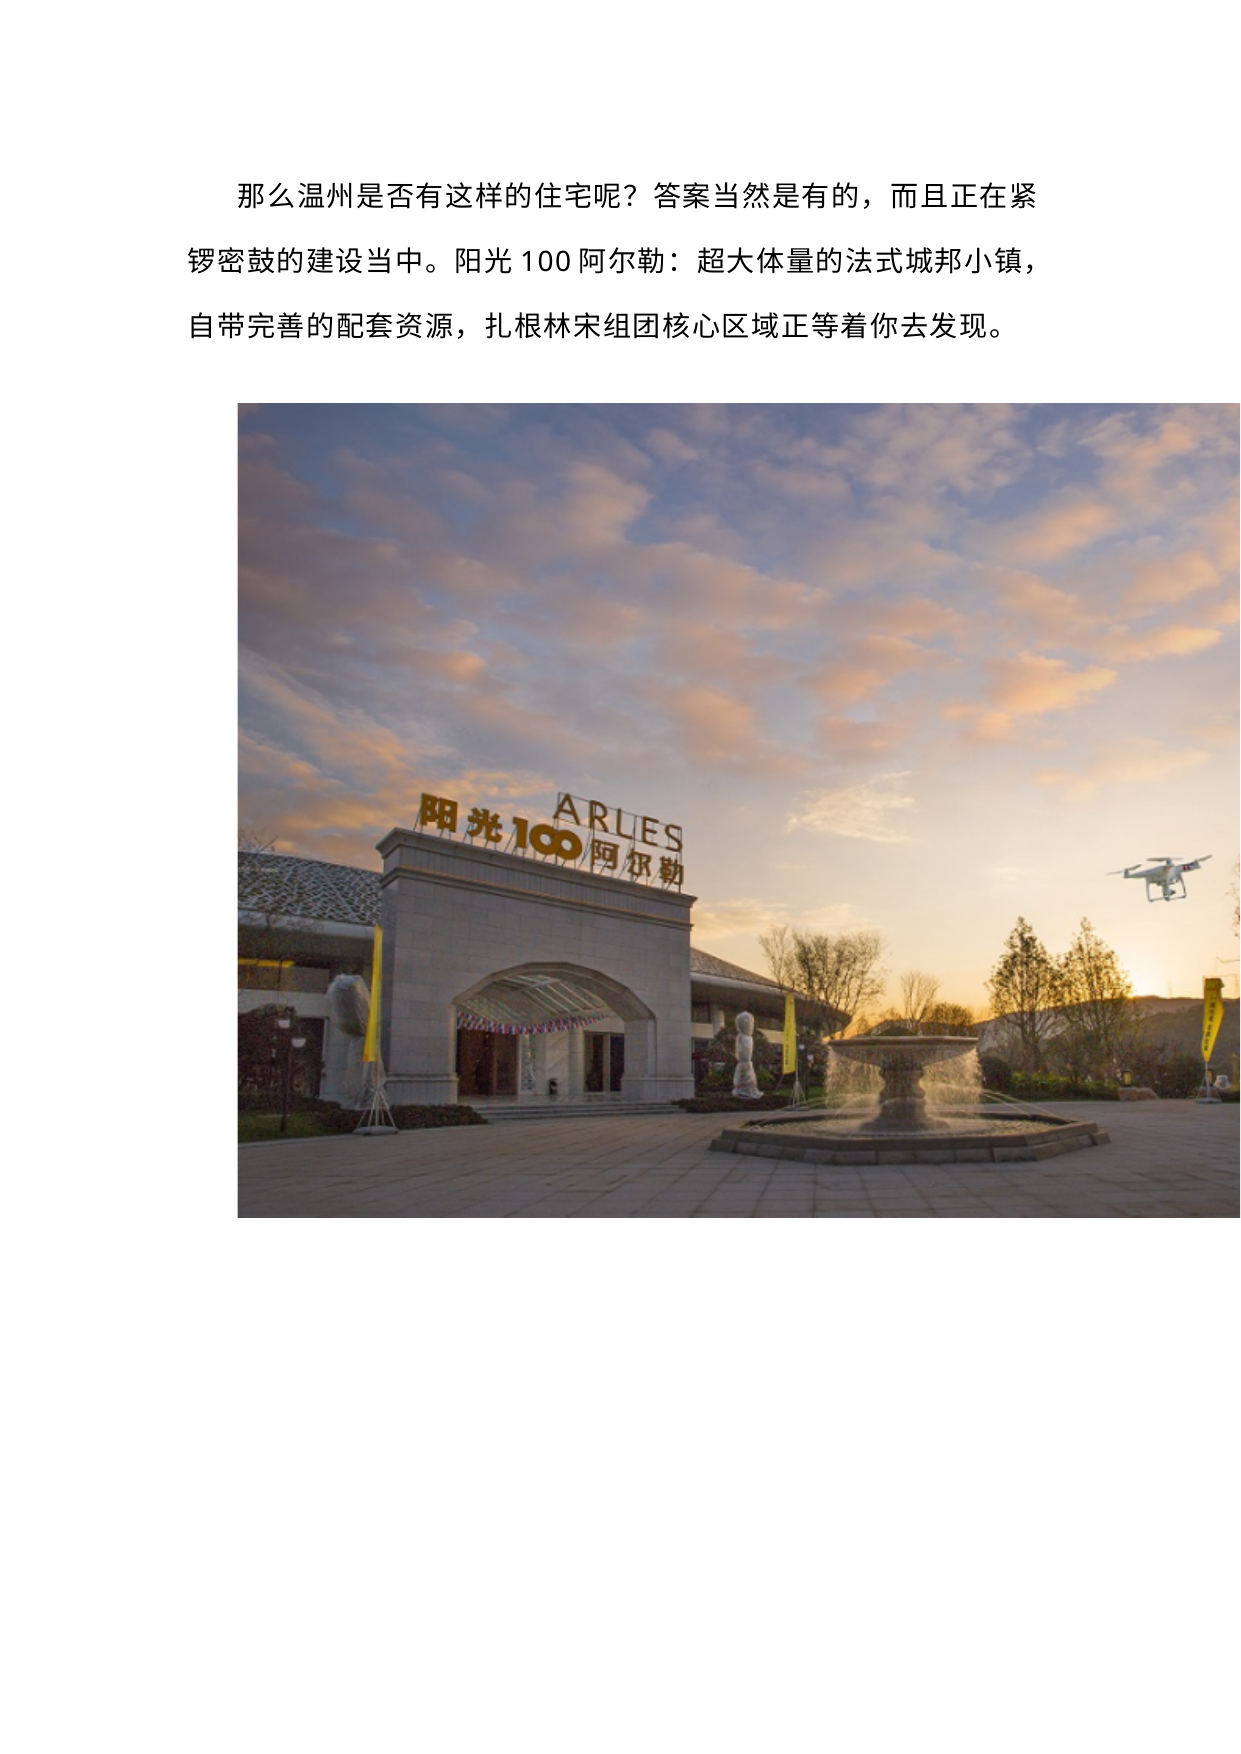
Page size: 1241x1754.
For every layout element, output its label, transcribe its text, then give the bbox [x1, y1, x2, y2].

text 那么温州是否有这样的住宅呢？答案当然是有的，而且正在紧锣密鼓的建设当中。阳光100阿尔勒：超大体量的法式城邦小镇，自带完善的配套资源，扎根林宋组团核心区域正等着你去发现。 [187, 162, 1053, 357]
picture [237, 403, 1241, 1218]
